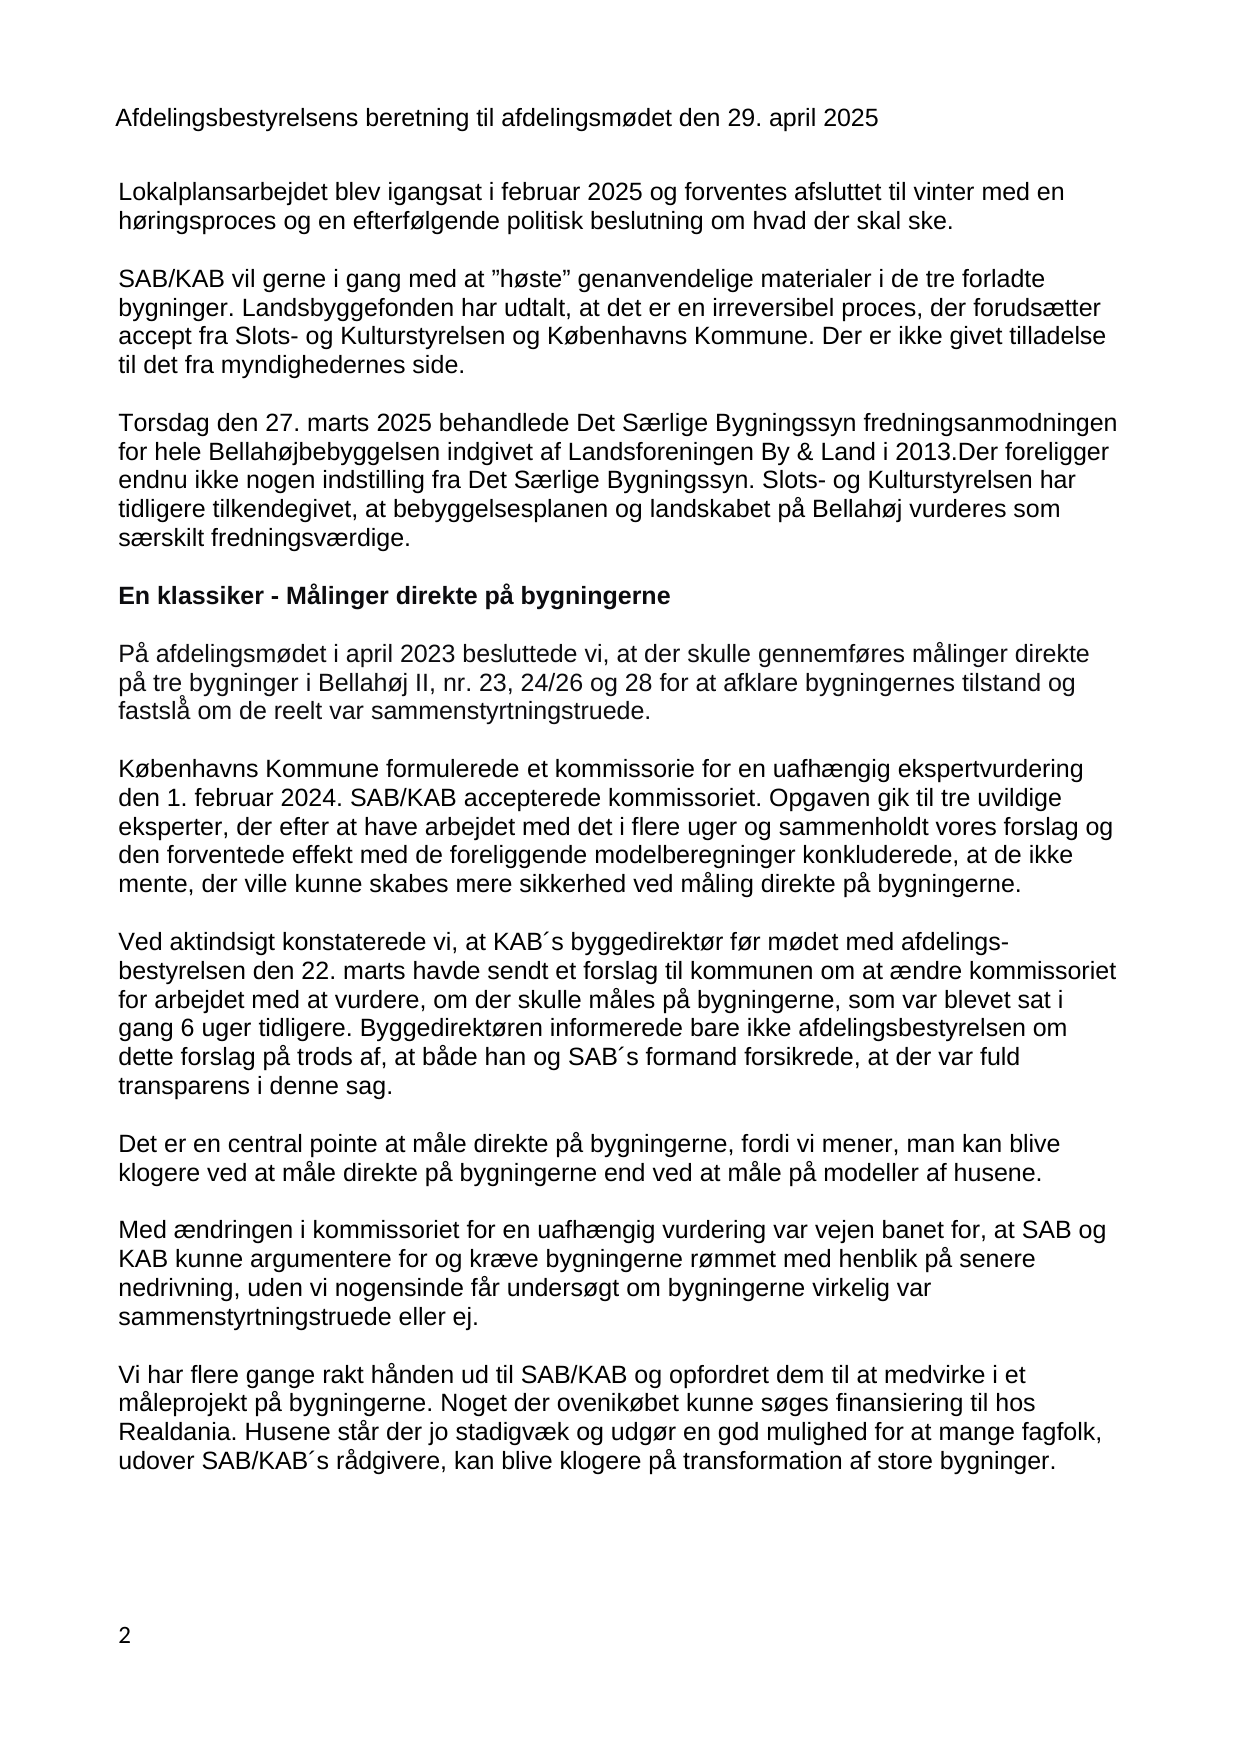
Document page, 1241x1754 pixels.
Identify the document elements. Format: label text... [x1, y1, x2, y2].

text SAB/KAB vil gerne i gang med at ”høste” genanvendelige materialer i de tre forladte bygninger. Landsbyggefonden har udtalt, at det er en irreversibel proces, der forudsætter accept fra Slots- og Kulturstyrelsen og Københavns Kommune. Der er ikke givet tilladelse til det fra myndighedernes side. [118, 264, 1122, 379]
text Med ændringen i kommissoriet for en uafhængig vurdering var vejen banet for, at SAB og KAB kunne argumentere for og kræve bygningerne rømmet med henblik på senere nedrivning, uden vi nogensinde får undersøgt om bygningerne virkelig var sammenstyrtningstruede eller ej. [118, 1216, 1122, 1331]
text Torsdag den 27. marts 2025 behandlede Det Særlige Bygningssyn fredningsanmodningen for hele Bellahøjbebyggelsen indgivet af Landsforeningen By & Land i 2013.Der foreligger endnu ikke nogen indstilling fra Det Særlige Bygningssyn. Slots- og Kulturstyrelsen har tidligere tilkendegivet, at bebyggelsesplanen og landskabet på Bellahøj vurderes som særskilt fredningsværdige. [118, 408, 1122, 552]
text En klassiker - Målinger direkte på bygningerne [118, 581, 1122, 610]
text Vi har flere gange rakt hånden ud til SAB/KAB og opfordret dem til at medvirke i et måleprojekt på bygningerne. Noget der ovenikøbet kunne søges finansiering til hos Realdania. Husene står der jo stadigvæk og udgør en god mulighed for at mange fagfolk, udover SAB/KAB´s rådgivere, kan blive klogere på transformation af store bygninger. [118, 1360, 1122, 1475]
text Lokalplansarbejdet blev igangsat i februar 2025 og forventes afsluttet til vinter med en høringsproces og en efterfølgende politisk beslutning om hvad der skal ske. [118, 177, 1122, 235]
text Det er en central pointe at måle direkte på bygningerne, fordi vi mener, man kan blive klogere ved at måle direkte på bygningerne end ved at måle på modeller af husene. [118, 1129, 1122, 1186]
text Københavns Kommune formulerede et kommissorie for en uafhængig ekspertvurdering den 1. februar 2024. SAB/KAB accepterede kommissoriet. Opgaven gik til tre uvildige eksperter, der efter at have arbejdet med det i flere uger og sammenholdt vores forslag og den forventede effekt med de foreliggende modelberegninger konkluderede, at de ikke mente, der ville kunne skabes mere sikkerhed ved måling direkte på bygningerne. [118, 754, 1122, 898]
text Ved aktindsigt konstaterede vi, at KAB´s byggedirektør før mødet med afdelings-bestyrelsen den 22. marts havde sendt et forslag til kommunen om at ændre kommissoriet for arbejdet med at vurdere, om der skulle måles på bygningerne, som var blevet sat i gang 6 uger tidligere. Byggedirektøren informerede bare ikke afdelingsbestyrelsen om dette forslag på trods af, at både han og SAB´s formand forsikrede, at der var fuld transparens i denne sag. [118, 927, 1122, 1100]
text På afdelingsmødet i april 2023 besluttede vi, at der skulle gennemføres målinger direkte på tre bygninger i Bellahøj II, nr. 23, 24/26 og 28 for at afklare bygningernes tilstand og fastslå̊ om de reelt var sammenstyrtningstruede. [118, 639, 1122, 725]
